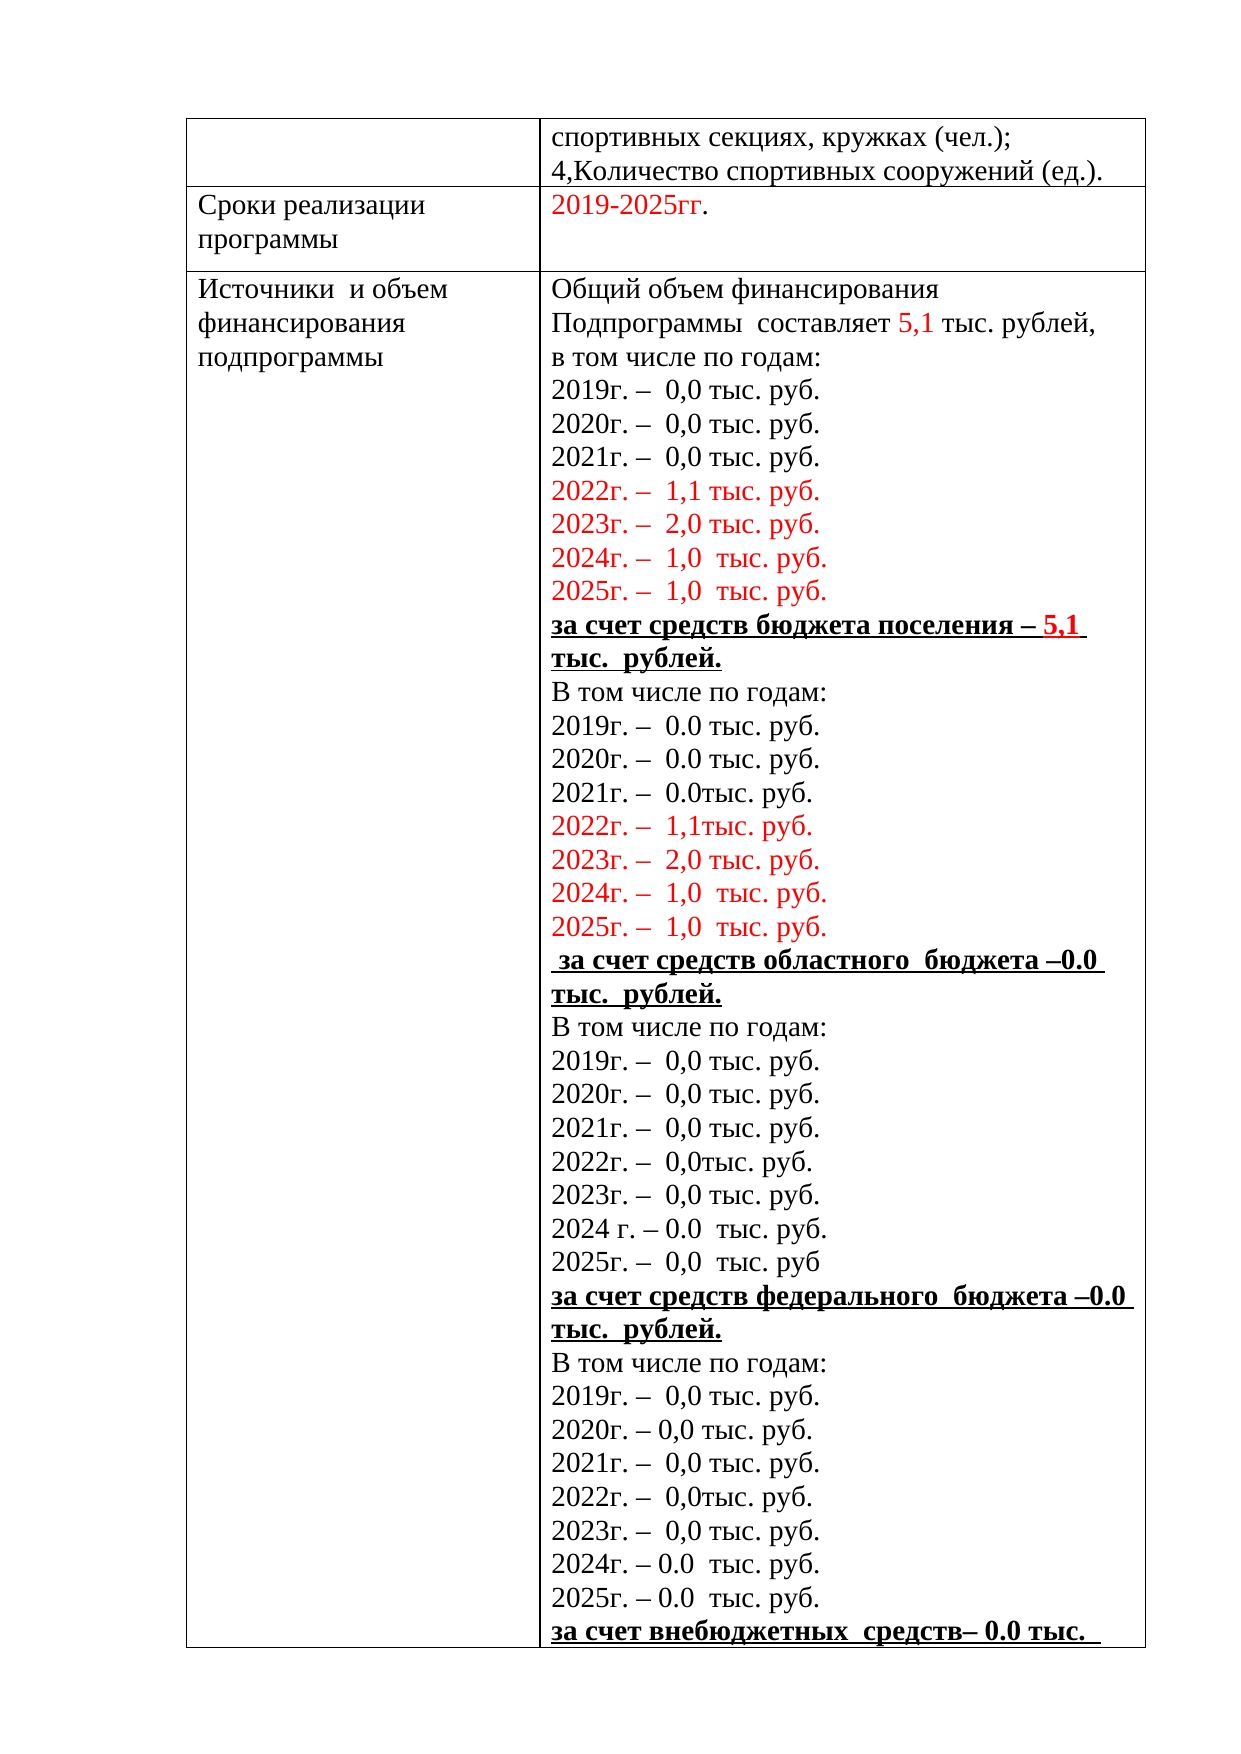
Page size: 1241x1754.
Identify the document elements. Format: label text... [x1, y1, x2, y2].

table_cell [187, 119, 539, 186]
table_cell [187, 272, 539, 1647]
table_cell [541, 119, 1145, 186]
table_cell 2019-2025гг. [541, 187, 1145, 271]
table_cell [541, 272, 1145, 1647]
table_cell Сроки реализации программы [187, 187, 539, 271]
